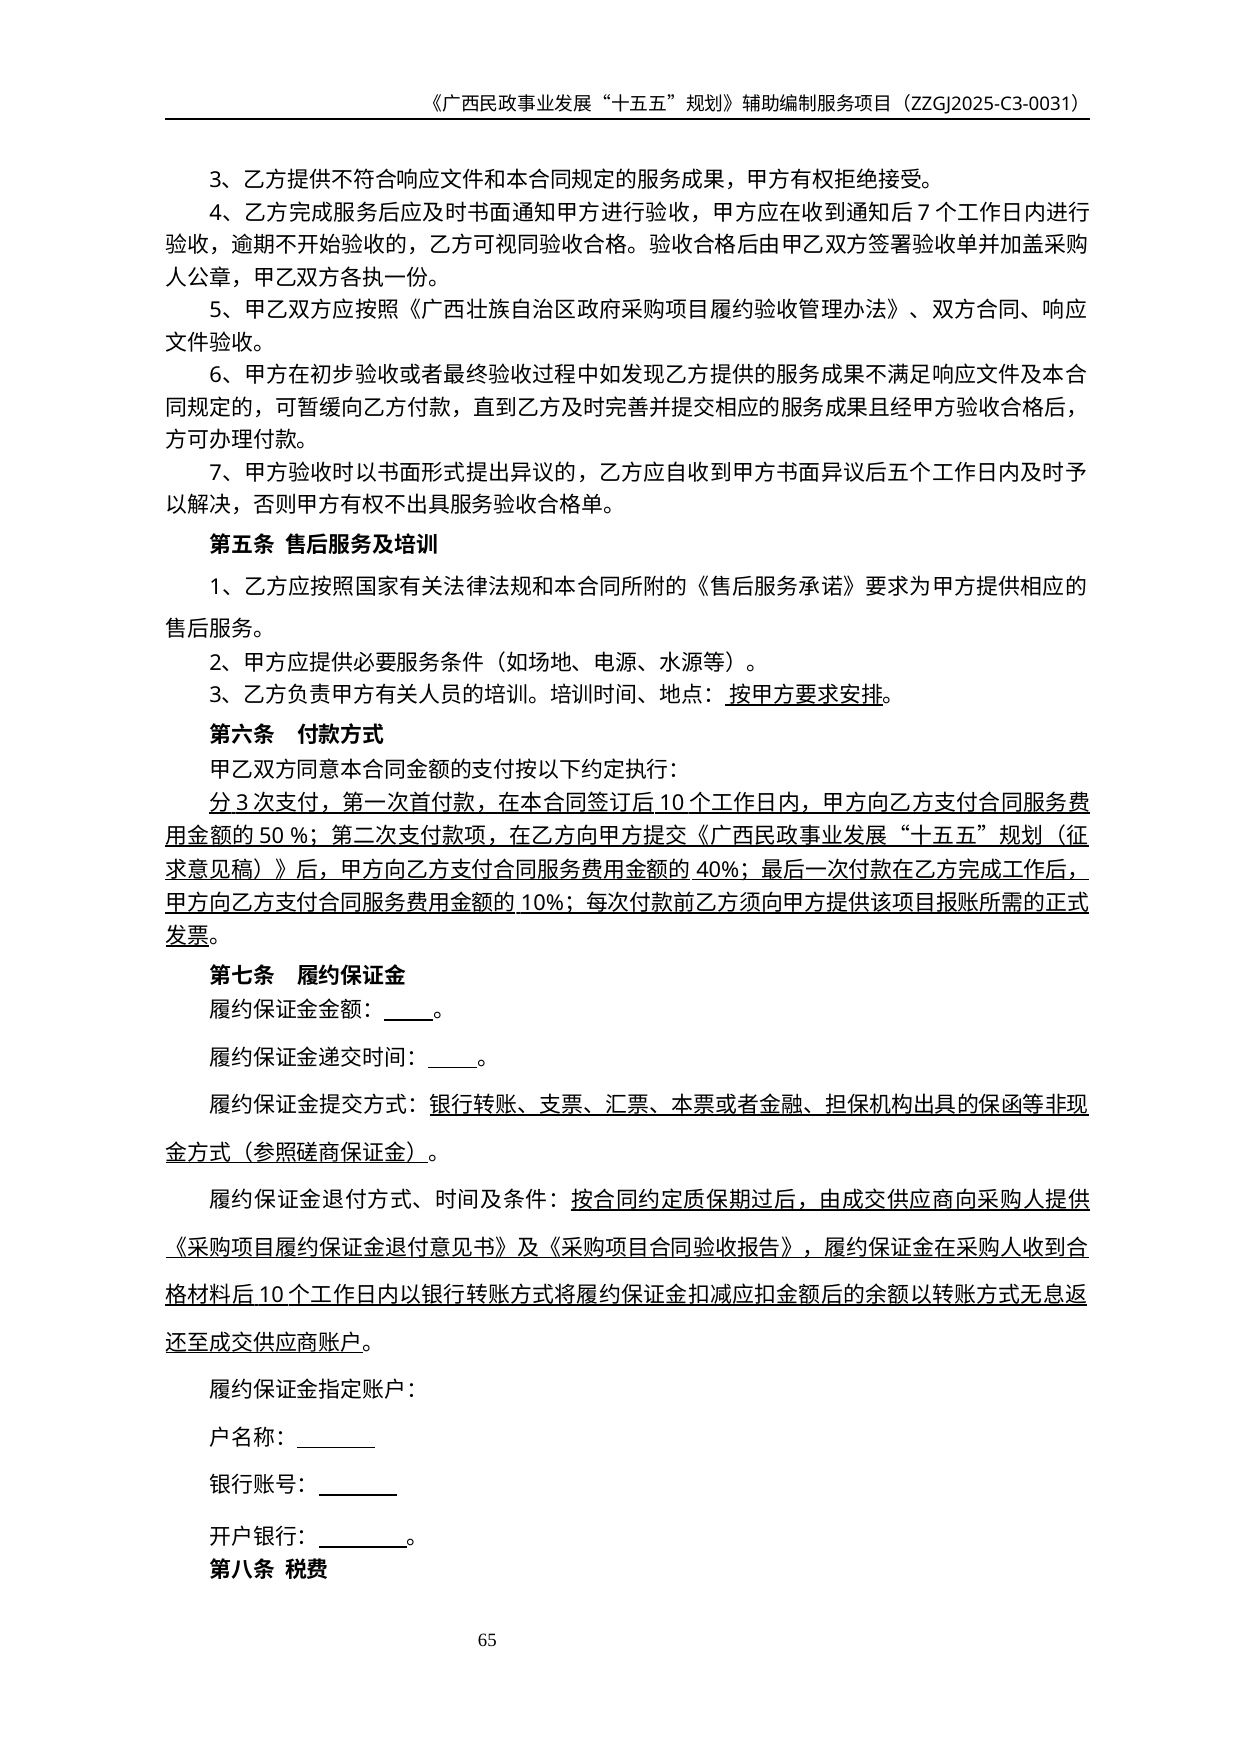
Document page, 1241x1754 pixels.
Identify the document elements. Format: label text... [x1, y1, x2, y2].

text 1、乙方应按照国家有关法律法规和本合同所附的《售后服务承诺》要求为甲方提供相应的售后服务。 [165, 561, 1090, 644]
text 履约保证金指定账户： [165, 1372, 1090, 1404]
text 5、甲乙双方应按照《广西壮族自治区政府采购项目履约验收管理办法》、双方合同、响应文件验收。 [165, 292, 1090, 357]
text 4、乙方完成服务后应及时书面通知甲方进行验收，甲方应在收到通知后7个工作日内进行验收，逾期不开始验收的，乙方可视同验收合格。验收合格后由甲乙双方签署验收单并加盖采购人公章，甲乙双方各执一份。 [165, 194, 1090, 292]
text 6、甲方在初步验收或者最终验收过程中如发现乙方提供的服务成果不满足响应文件及本合同规定的，可暂缓向乙方付款，直到乙方及时完善并提交相应的服务成果且经甲方验收合格后，方可办理付款。 [165, 357, 1090, 454]
text 2、甲方应提供必要服务条件（如场地、电源、水源等）。 [165, 644, 1090, 677]
text 开户银行： 。 [165, 1514, 1090, 1552]
text 履约保证金递交时间： 。 [165, 1039, 1090, 1071]
text 银行账号： [165, 1467, 1090, 1499]
text 户名称： [165, 1419, 1090, 1451]
text 履约保证金提交方式：银行转账、支票、汇票、本票或者金融、担保机构出具的保函等非现金方式（参照磋商保证金）。 [165, 1087, 1090, 1166]
text 履约保证金金额： 。 [165, 992, 1090, 1024]
text 履约保证金退付方式、时间及条件：按合同约定质保期过后，由成交供应商向采购人提供《采购项目履约保证金退付意见书》及《采购项目合同验收报告》，履约保证金在采购人收到合格材料后10个工作日内以银行转账方式将履约保证金扣减应扣金额后的余额以转账方式无息返还至成交供应商账户。 [165, 1182, 1090, 1356]
text 第七条 履约保证金 [165, 950, 1090, 992]
text 7、甲方验收时以书面形式提出异议的，乙方应自收到甲方书面异议后五个工作日内及时予以解决，否则甲方有权不出具服务验收合格单。 [165, 454, 1090, 519]
text 第五条 售后服务及培训 [165, 519, 1090, 561]
text 分3次支付，第一次首付款，在本合同签订后10个工作日内，甲方向乙方支付合同服务费用金额的50 %；第二次支付款项，在乙方向甲方提交《广西民政事业发展“十五五”规划（征求意见稿）》后，甲方向乙方支付合同服务费用金额的40%；最后一次付款在乙方完成工作后，甲方向乙方支付合同服务费用金额的10%；每次付款前乙方须向甲方提供该项目报账所需的正式发票。 [165, 784, 1090, 950]
text 甲乙双方同意本合同金额的支付按以下约定执行： [165, 751, 1090, 784]
text 3、乙方提供不符合响应文件和本合同规定的服务成果，甲方有权拒绝接受。 [165, 162, 1090, 194]
text 第六条 付款方式 [165, 709, 1090, 751]
text 3、乙方负责甲方有关人员的培训。培训时间、地点： 按甲方要求安排。 [165, 677, 1090, 709]
text 第八条 税费 [165, 1552, 1090, 1584]
